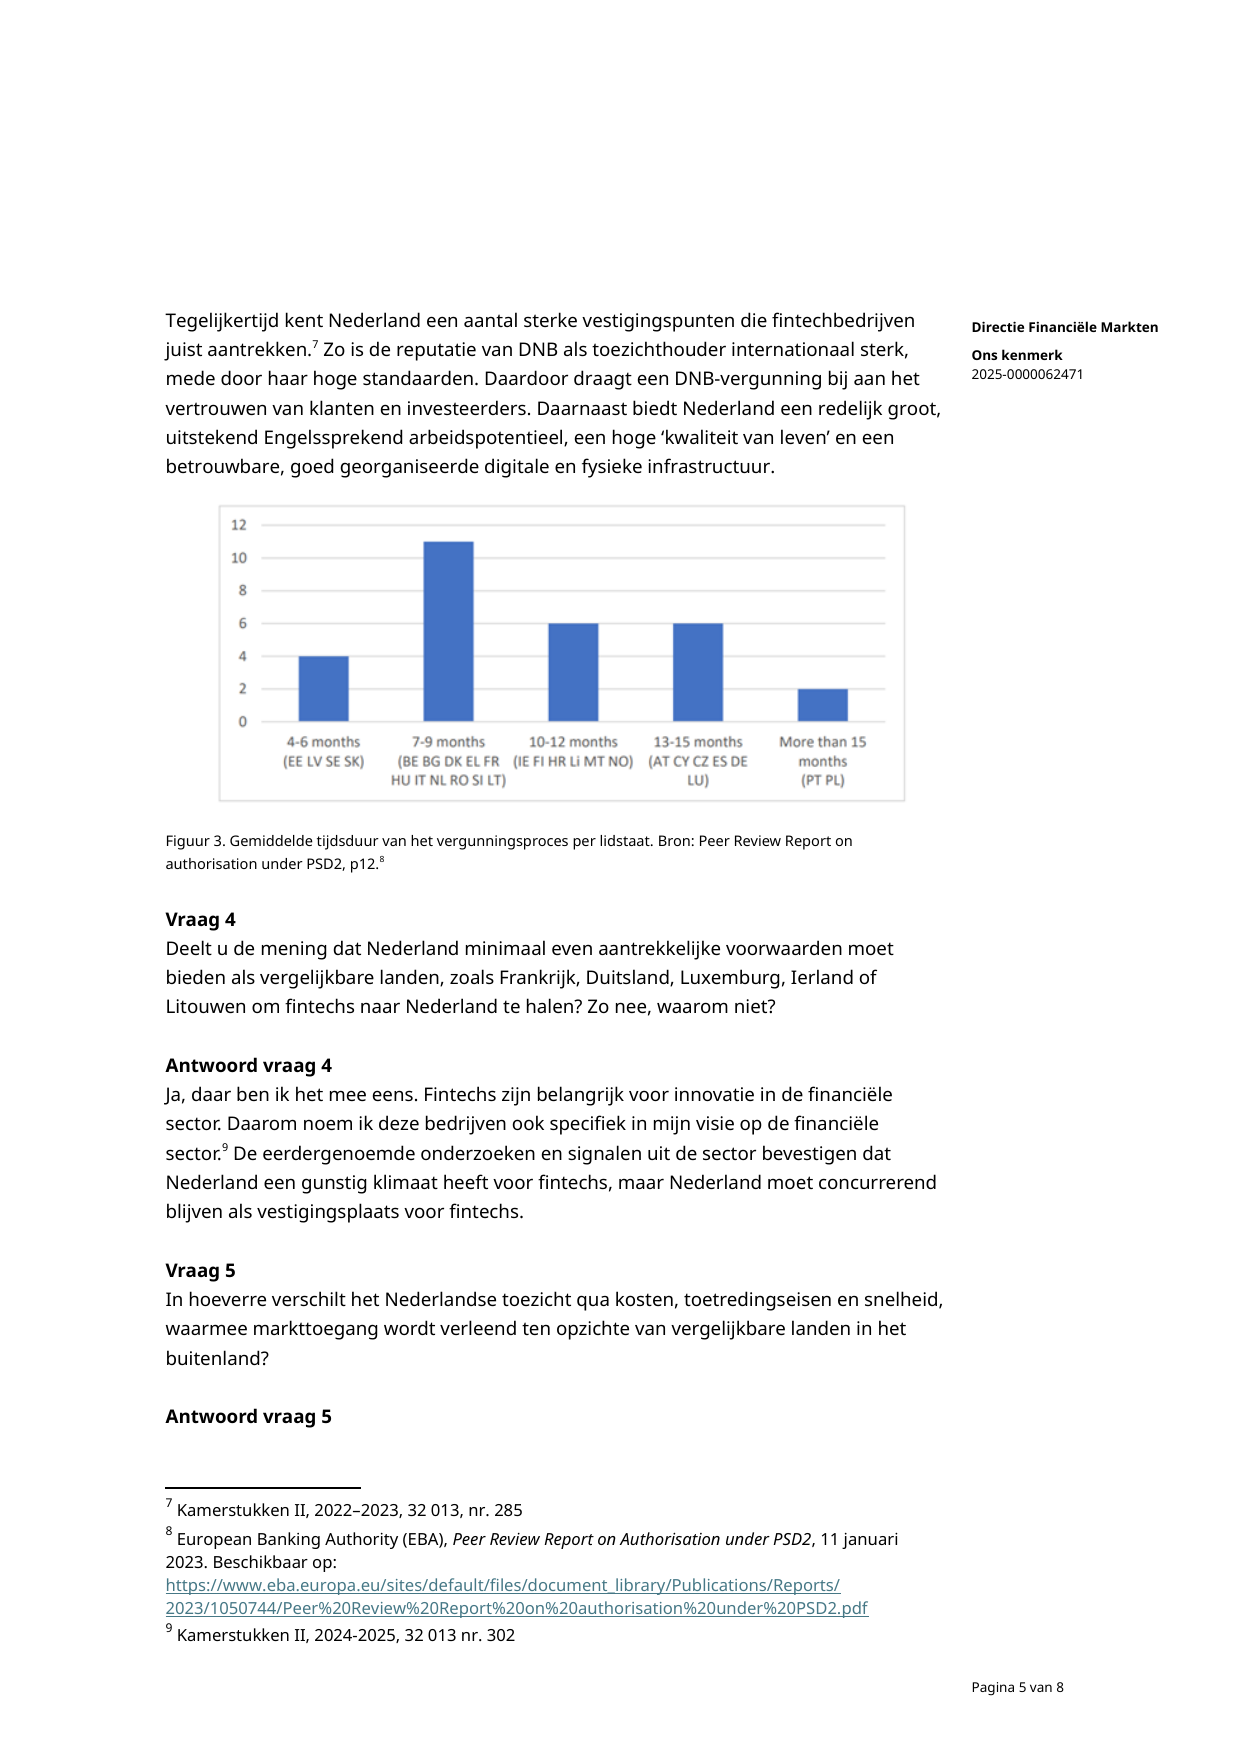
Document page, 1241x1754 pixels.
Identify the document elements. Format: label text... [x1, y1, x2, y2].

text Figuur 3. Gemiddelde tijdsduur van het vergunningsproces per lidstaat. Bron: Peer Review Report on authorisation under PSD2, p12. [165, 831, 945, 874]
text Vraag 4 [165, 906, 945, 931]
text Ja, daar ben ik het mee eens. Fintechs zijn belangrijk voor innovatie in de financiële sector. Daarom noem ik deze bedrijven ook specifiek in mijn visie op de financiële sector. De eerdergenoemde onderzoeken en signalen uit de sector bevestigen dat Nederland een gunstig klimaat heeft voor fintechs, maar Nederland moet concurrerend blijven als vestigingsplaats voor fintechs. [165, 1081, 945, 1224]
text Deelt u de mening dat Nederland minimaal even aantrekkelijke voorwaarden moet bieden als vergelijkbare landen, zoals Frankrijk, Duitsland, Luxemburg, Ierland of Litouwen om fintechs naar Nederland te halen? Zo nee, waarom niet? [165, 935, 945, 1019]
text Tegelijkertijd kent Nederland een aantal sterke vestigingspunten die fintechbedrijven juist aantrekken. Zo is de reputatie van DNB als toezichthouder internationaal sterk, mede door haar hoge standaarden. Daardoor draagt een DNB-vergunning bij aan het vertrouwen van klanten en investeerders. Daarnaast biedt Nederland een redelijk groot, uitstekend Engelssprekend arbeidspotentieel, een hoge ‘kwaliteit van leven’ en een betrouwbare, goed georganiseerde digitale en fysieke infrastructuur. [165, 307, 945, 479]
text Antwoord vraag 4 [165, 1052, 945, 1078]
picture [165, 482, 928, 828]
text Vraag 5 [165, 1257, 945, 1283]
text In hoeverre verschilt het Nederlandse toezicht qua kosten, toetredingseisen en snelheid, waarmee markttoegang wordt verleend ten opzichte van vergelijkbare landen in het buitenland? [165, 1286, 945, 1370]
text Antwoord vraag 5 [165, 1403, 945, 1429]
